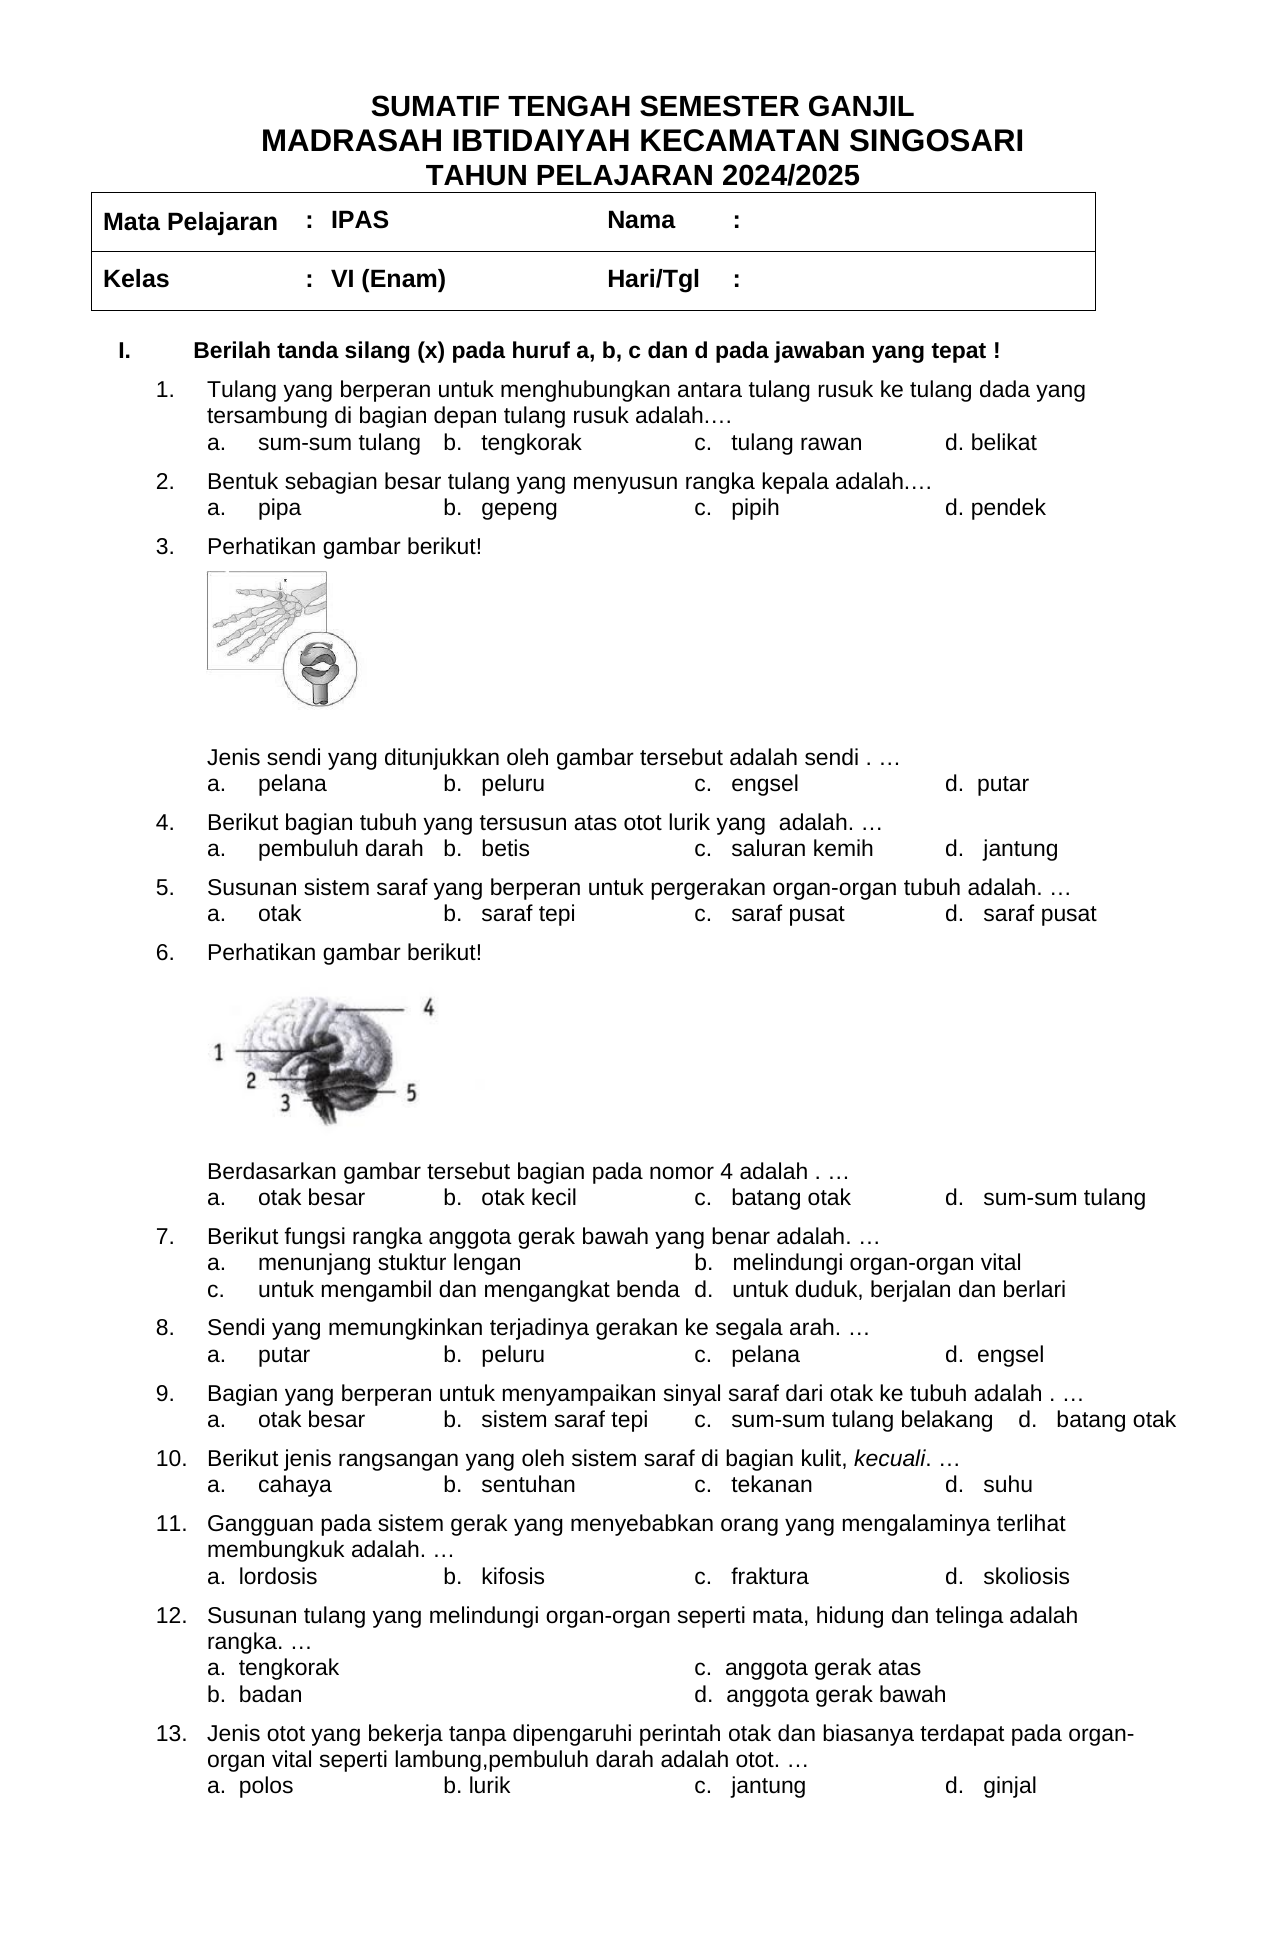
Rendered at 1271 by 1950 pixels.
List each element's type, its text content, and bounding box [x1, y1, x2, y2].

text a. pipa b. gepeng c. pipih d. pendek [207, 494, 1182, 520]
text a. polos b. lurik c. jantung d. ginjal [207, 1772, 1182, 1798]
text a. otak besar b. otak kecil c. batang otak d. sum-sum tulang [207, 1184, 1182, 1210]
picture [206, 571, 369, 731]
text b. badan d. anggota gerak bawah [207, 1681, 1182, 1707]
list Susunan sistem saraf yang berperan untuk pergerakan organ-organ tubuh adalah. … [156, 874, 1182, 900]
text a. putar b. peluru c. pelana d. engsel [207, 1341, 1182, 1367]
table_cell Kelas [92, 252, 294, 310]
picture [162, 978, 496, 1146]
list Berilah tanda silang (x) pada huruf a, b, c dan d pada jawaban yang tepat ! [118, 337, 1182, 363]
list Berdasarkan gambar tersebut bagian pada nomor 4 adalah . … [207, 1158, 1182, 1184]
text a. otak besar b. sistem saraf tepi c. sum-sum tulang belakang d. batang otak [207, 1406, 1182, 1432]
text a. cahaya b. sentuhan c. tekanan d. suhu [207, 1471, 1182, 1497]
table_header [747, 193, 1095, 251]
text a. tengkorak c. anggota gerak atas [207, 1654, 1182, 1681]
list Berikut jenis rangsangan yang oleh sistem saraf di bagian kulit, kecuali. … [156, 1445, 1182, 1471]
table_cell [747, 252, 1095, 310]
text MADRASAH IBTIDAIYAH KECAMATAN SINGOSARI [103, 122, 1182, 158]
list Sendi yang memungkinkan terjadinya gerakan ke segala arah. … [156, 1314, 1182, 1341]
list Berikut bagian tubuh yang tersusun atas otot lurik yang adalah. … [156, 809, 1182, 835]
list Bentuk sebagian besar tulang yang menyusun rangka kepala adalah.… [156, 468, 1182, 494]
table_header : [294, 193, 319, 251]
table_cell : [294, 252, 319, 310]
list Perhatikan gambar berikut! [156, 939, 1182, 966]
list Berikut fungsi rangka anggota gerak bawah yang benar adalah. … [156, 1223, 1182, 1249]
table_header Nama [596, 193, 721, 251]
table_header : [721, 193, 747, 251]
text a. pembuluh darah b. betis c. saluran kemih d. jantung [207, 835, 1182, 862]
list Perhatikan gambar berikut! [156, 533, 1182, 559]
list Jenis otot yang bekerja tanpa dipengaruhi perintah otak dan biasanya terdapat pada organ-organ vital seperti lambung,pembuluh darah adalah otot. … [156, 1719, 1182, 1772]
text a. lordosis b. kifosis c. fraktura d. skoliosis [207, 1563, 1182, 1589]
text TAHUN PELAJARAN 2024/2025 [103, 158, 1182, 192]
list Gangguan pada sistem gerak yang menyebabkan orang yang mengalaminya terlihat membungkuk adalah. … [156, 1510, 1182, 1563]
text SUMATIF TENGAH SEMESTER GANJIL [103, 89, 1182, 122]
table_header Mata Pelajaran [92, 193, 294, 251]
list Susunan tulang yang melindungi organ-organ seperti mata, hidung dan telinga adalah rangka. … [156, 1602, 1182, 1654]
list Tulang yang berperan untuk menghubungkan antara tulang rusuk ke tulang dada yang tersambung di bagian depan tulang rusuk adalah.… [156, 376, 1182, 429]
table_cell Hari/Tgl [596, 252, 721, 310]
list Bagian yang berperan untuk menyampaikan sinyal saraf dari otak ke tubuh adalah . … [156, 1379, 1182, 1406]
table_cell VI (Enam) [320, 252, 596, 310]
table_cell : [721, 252, 747, 310]
text c. untuk mengambil dan mengangkat benda d. untuk duduk, berjalan dan berlari [207, 1276, 1182, 1302]
table_header IPAS [320, 193, 596, 251]
text a. sum-sum tulang b. tengkorak c. tulang rawan d. belikat [207, 429, 1182, 455]
text a. menunjang stuktur lengan b. melindungi organ-organ vital [207, 1249, 1182, 1276]
list Jenis sendi yang ditunjukkan oleh gambar tersebut adalah sendi . … [207, 744, 1182, 770]
text a. otak b. saraf tepi c. saraf pusat d. saraf pusat [207, 900, 1182, 927]
text a. pelana b. peluru c. engsel d. putar [207, 770, 1182, 796]
